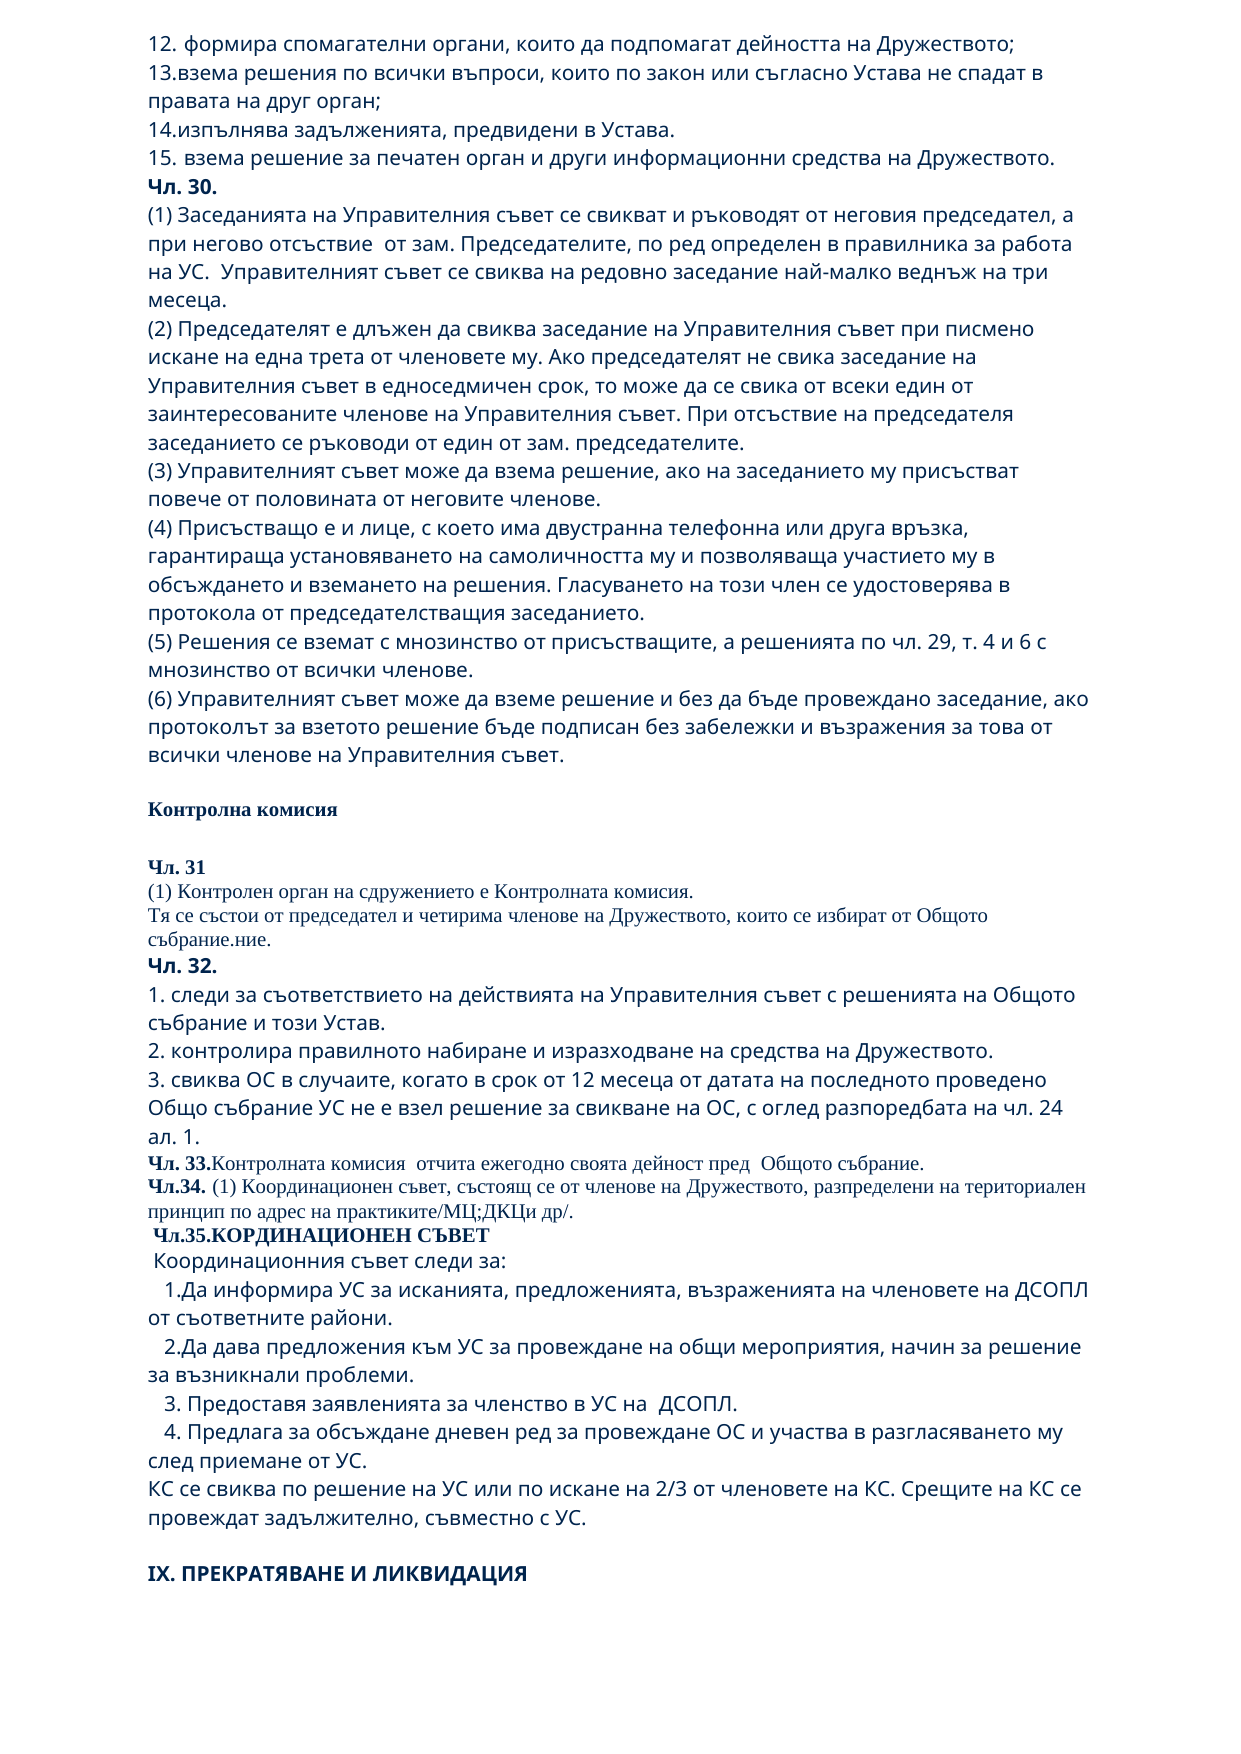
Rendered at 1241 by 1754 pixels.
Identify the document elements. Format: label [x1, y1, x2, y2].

table_header [148, 30, 1093, 1587]
